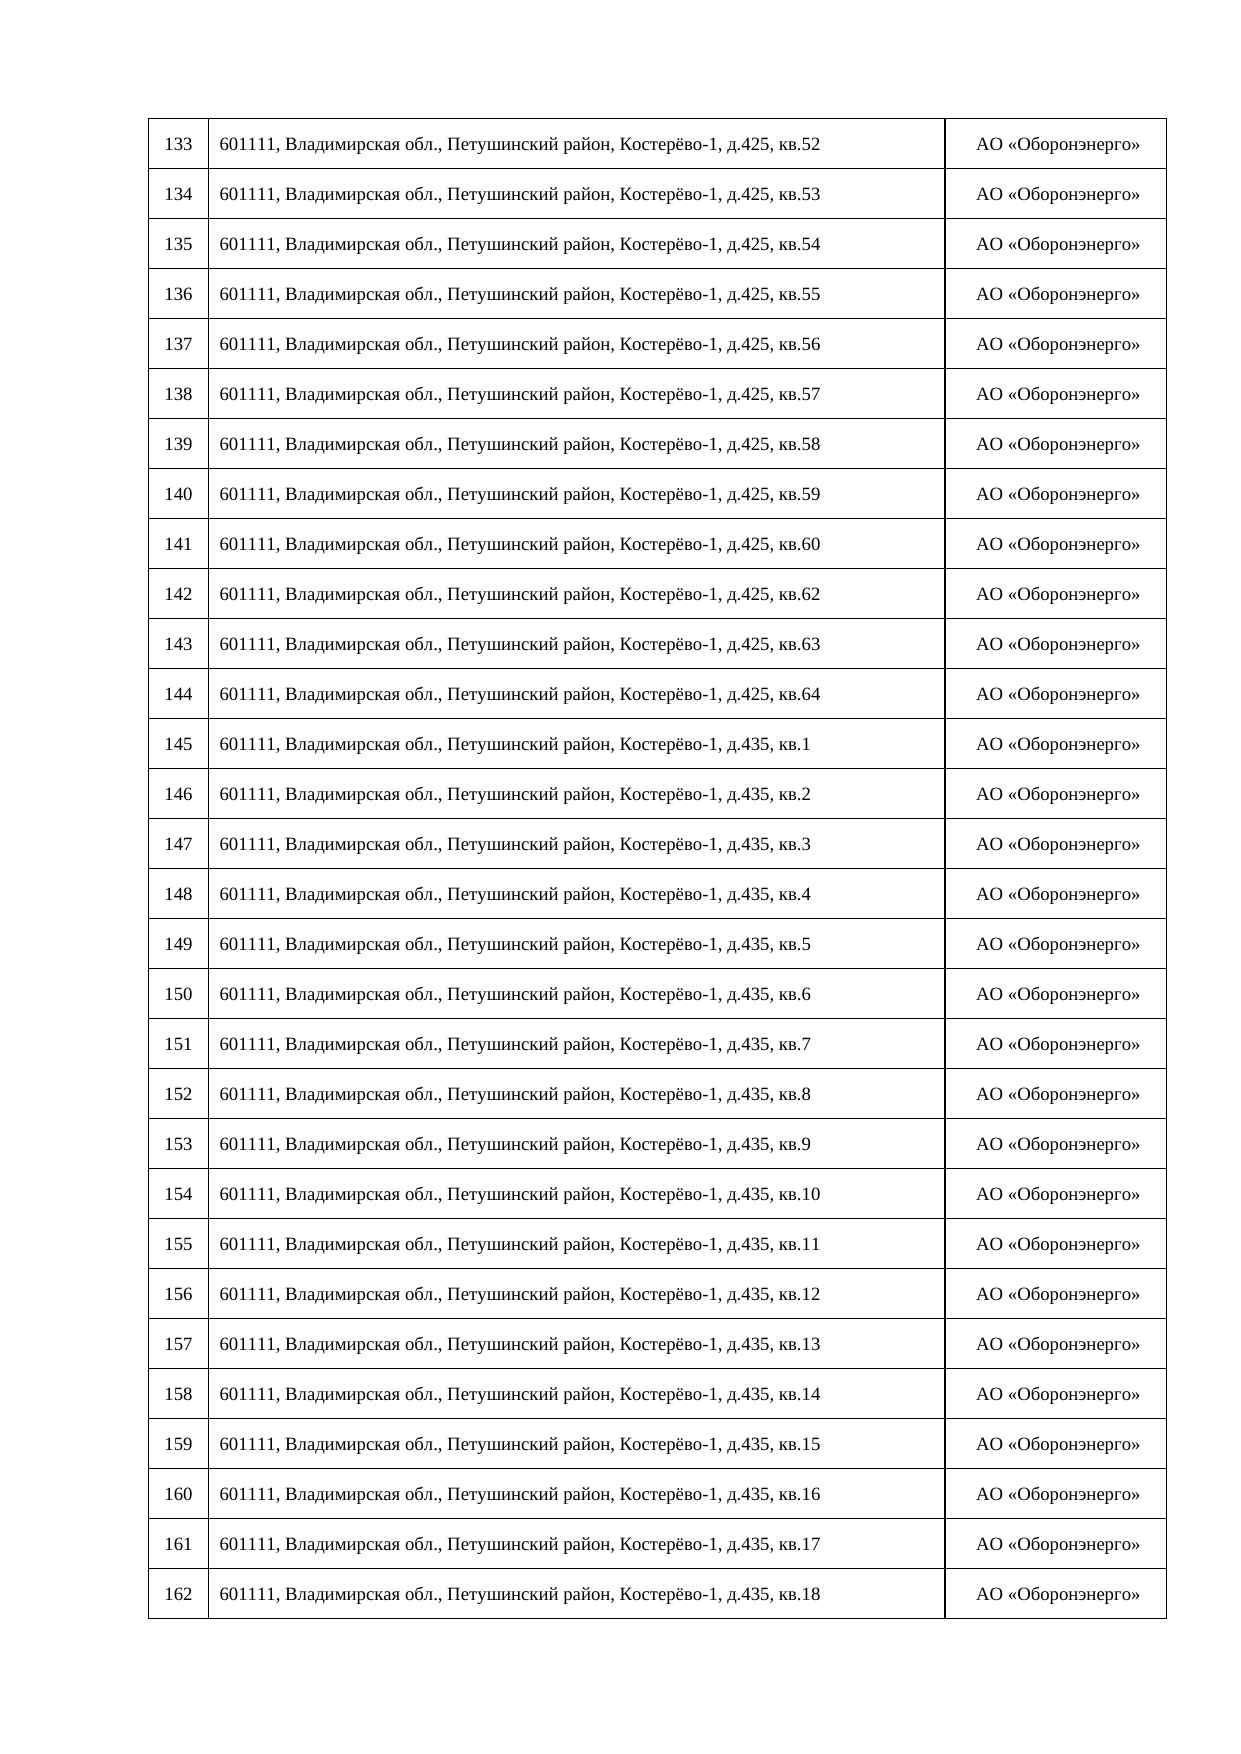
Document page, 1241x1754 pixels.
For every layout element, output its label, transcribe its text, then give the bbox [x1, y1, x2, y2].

table_cell АО «Оборонэнерго» [946, 669, 1166, 718]
table_cell 136 [149, 269, 208, 318]
table_cell АО «Оборонэнерго» [946, 569, 1166, 618]
table_cell 147 [149, 819, 208, 868]
table_cell 146 [149, 769, 208, 818]
table_cell 138 [149, 369, 208, 418]
table_cell АО «Оборонэнерго» [946, 1569, 1166, 1618]
table_cell 601111, Владимирская обл., Петушинский район, Костерёво-1, д.425, кв.60 [209, 519, 944, 568]
table_cell 159 [149, 1419, 208, 1468]
table_cell АО «Оборонэнерго» [946, 1069, 1166, 1118]
table_cell АО «Оборонэнерго» [946, 1519, 1166, 1568]
table_cell 150 [149, 969, 208, 1018]
table_cell 152 [149, 1069, 208, 1118]
table_cell 601111, Владимирская обл., Петушинский район, Костерёво-1, д.435, кв.16 [209, 1469, 944, 1518]
table_cell 601111, Владимирская обл., Петушинский район, Костерёво-1, д.425, кв.64 [209, 669, 944, 718]
table_cell 601111, Владимирская обл., Петушинский район, Костерёво-1, д.425, кв.58 [209, 419, 944, 468]
table_cell 601111, Владимирская обл., Петушинский район, Костерёво-1, д.425, кв.55 [209, 269, 944, 318]
table_cell 601111, Владимирская обл., Петушинский район, Костерёво-1, д.435, кв.10 [209, 1169, 944, 1218]
table_cell АО «Оборонэнерго» [946, 869, 1166, 918]
table_cell 155 [149, 1219, 208, 1268]
table_cell 133 [149, 119, 208, 168]
table_cell 145 [149, 719, 208, 768]
table_cell 161 [149, 1519, 208, 1568]
table_cell 601111, Владимирская обл., Петушинский район, Костерёво-1, д.435, кв.9 [209, 1119, 944, 1168]
table_cell АО «Оборонэнерго» [946, 419, 1166, 468]
table_cell 141 [149, 519, 208, 568]
table_cell 160 [149, 1469, 208, 1518]
table_cell 143 [149, 619, 208, 668]
table_cell АО «Оборонэнерго» [946, 169, 1166, 218]
table_cell АО «Оборонэнерго» [946, 1119, 1166, 1168]
table_cell АО «Оборонэнерго» [946, 819, 1166, 868]
table_cell 601111, Владимирская обл., Петушинский район, Костерёво-1, д.435, кв.11 [209, 1219, 944, 1268]
table_cell 601111, Владимирская обл., Петушинский район, Костерёво-1, д.435, кв.3 [209, 819, 944, 868]
table_cell 601111, Владимирская обл., Петушинский район, Костерёво-1, д.425, кв.63 [209, 619, 944, 668]
table_cell 601111, Владимирская обл., Петушинский район, Костерёво-1, д.435, кв.7 [209, 1019, 944, 1068]
table_cell 156 [149, 1269, 208, 1318]
table_cell 601111, Владимирская обл., Петушинский район, Костерёво-1, д.435, кв.17 [209, 1519, 944, 1568]
table_cell АО «Оборонэнерго» [946, 119, 1166, 168]
table_cell АО «Оборонэнерго» [946, 719, 1166, 768]
table_cell АО «Оборонэнерго» [946, 1469, 1166, 1518]
table_cell 601111, Владимирская обл., Петушинский район, Костерёво-1, д.435, кв.15 [209, 1419, 944, 1468]
table_cell 135 [149, 219, 208, 268]
table_cell 601111, Владимирская обл., Петушинский район, Костерёво-1, д.435, кв.2 [209, 769, 944, 818]
table_cell АО «Оборонэнерго» [946, 969, 1166, 1018]
table_cell 157 [149, 1319, 208, 1368]
table_cell 601111, Владимирская обл., Петушинский район, Костерёво-1, д.425, кв.52 [209, 119, 944, 168]
table_cell АО «Оборонэнерго» [946, 469, 1166, 518]
table_cell 601111, Владимирская обл., Петушинский район, Костерёво-1, д.425, кв.57 [209, 369, 944, 418]
table_cell 153 [149, 1119, 208, 1168]
table_cell АО «Оборонэнерго» [946, 1219, 1166, 1268]
table_cell 601111, Владимирская обл., Петушинский район, Костерёво-1, д.435, кв.1 [209, 719, 944, 768]
table_cell 151 [149, 1019, 208, 1068]
table_cell 601111, Владимирская обл., Петушинский район, Костерёво-1, д.425, кв.56 [209, 319, 944, 368]
table_cell 601111, Владимирская обл., Петушинский район, Костерёво-1, д.435, кв.6 [209, 969, 944, 1018]
table_cell АО «Оборонэнерго» [946, 1419, 1166, 1468]
table_cell 601111, Владимирская обл., Петушинский район, Костерёво-1, д.435, кв.12 [209, 1269, 944, 1318]
table_cell 139 [149, 419, 208, 468]
table_cell 601111, Владимирская обл., Петушинский район, Костерёво-1, д.435, кв.14 [209, 1369, 944, 1418]
table_cell 144 [149, 669, 208, 718]
table_cell 601111, Владимирская обл., Петушинский район, Костерёво-1, д.435, кв.8 [209, 1069, 944, 1118]
table_cell АО «Оборонэнерго» [946, 1169, 1166, 1218]
table_cell 601111, Владимирская обл., Петушинский район, Костерёво-1, д.425, кв.62 [209, 569, 944, 618]
table_cell 158 [149, 1369, 208, 1418]
table_cell 601111, Владимирская обл., Петушинский район, Костерёво-1, д.425, кв.59 [209, 469, 944, 518]
table_cell АО «Оборонэнерго» [946, 519, 1166, 568]
table_cell 601111, Владимирская обл., Петушинский район, Костерёво-1, д.425, кв.53 [209, 169, 944, 218]
table_cell 601111, Владимирская обл., Петушинский район, Костерёво-1, д.435, кв.4 [209, 869, 944, 918]
table_cell 601111, Владимирская обл., Петушинский район, Костерёво-1, д.435, кв.18 [209, 1569, 944, 1618]
table_cell 142 [149, 569, 208, 618]
table_cell 601111, Владимирская обл., Петушинский район, Костерёво-1, д.435, кв.5 [209, 919, 944, 968]
table_cell АО «Оборонэнерго» [946, 319, 1166, 368]
table_cell 140 [149, 469, 208, 518]
table_cell АО «Оборонэнерго» [946, 1369, 1166, 1418]
table_cell АО «Оборонэнерго» [946, 1019, 1166, 1068]
table_cell АО «Оборонэнерго» [946, 1319, 1166, 1368]
table_cell 162 [149, 1569, 208, 1618]
table_cell АО «Оборонэнерго» [946, 769, 1166, 818]
table_cell 601111, Владимирская обл., Петушинский район, Костерёво-1, д.435, кв.13 [209, 1319, 944, 1368]
table_cell 149 [149, 919, 208, 968]
table_cell 148 [149, 869, 208, 918]
table_cell 601111, Владимирская обл., Петушинский район, Костерёво-1, д.425, кв.54 [209, 219, 944, 268]
table_cell 137 [149, 319, 208, 368]
table_cell АО «Оборонэнерго» [946, 219, 1166, 268]
table_cell АО «Оборонэнерго» [946, 919, 1166, 968]
table_cell 154 [149, 1169, 208, 1218]
table_cell АО «Оборонэнерго» [946, 269, 1166, 318]
table_cell 134 [149, 169, 208, 218]
table_cell АО «Оборонэнерго» [946, 1269, 1166, 1318]
table_cell АО «Оборонэнерго» [946, 619, 1166, 668]
table_cell АО «Оборонэнерго» [946, 369, 1166, 418]
